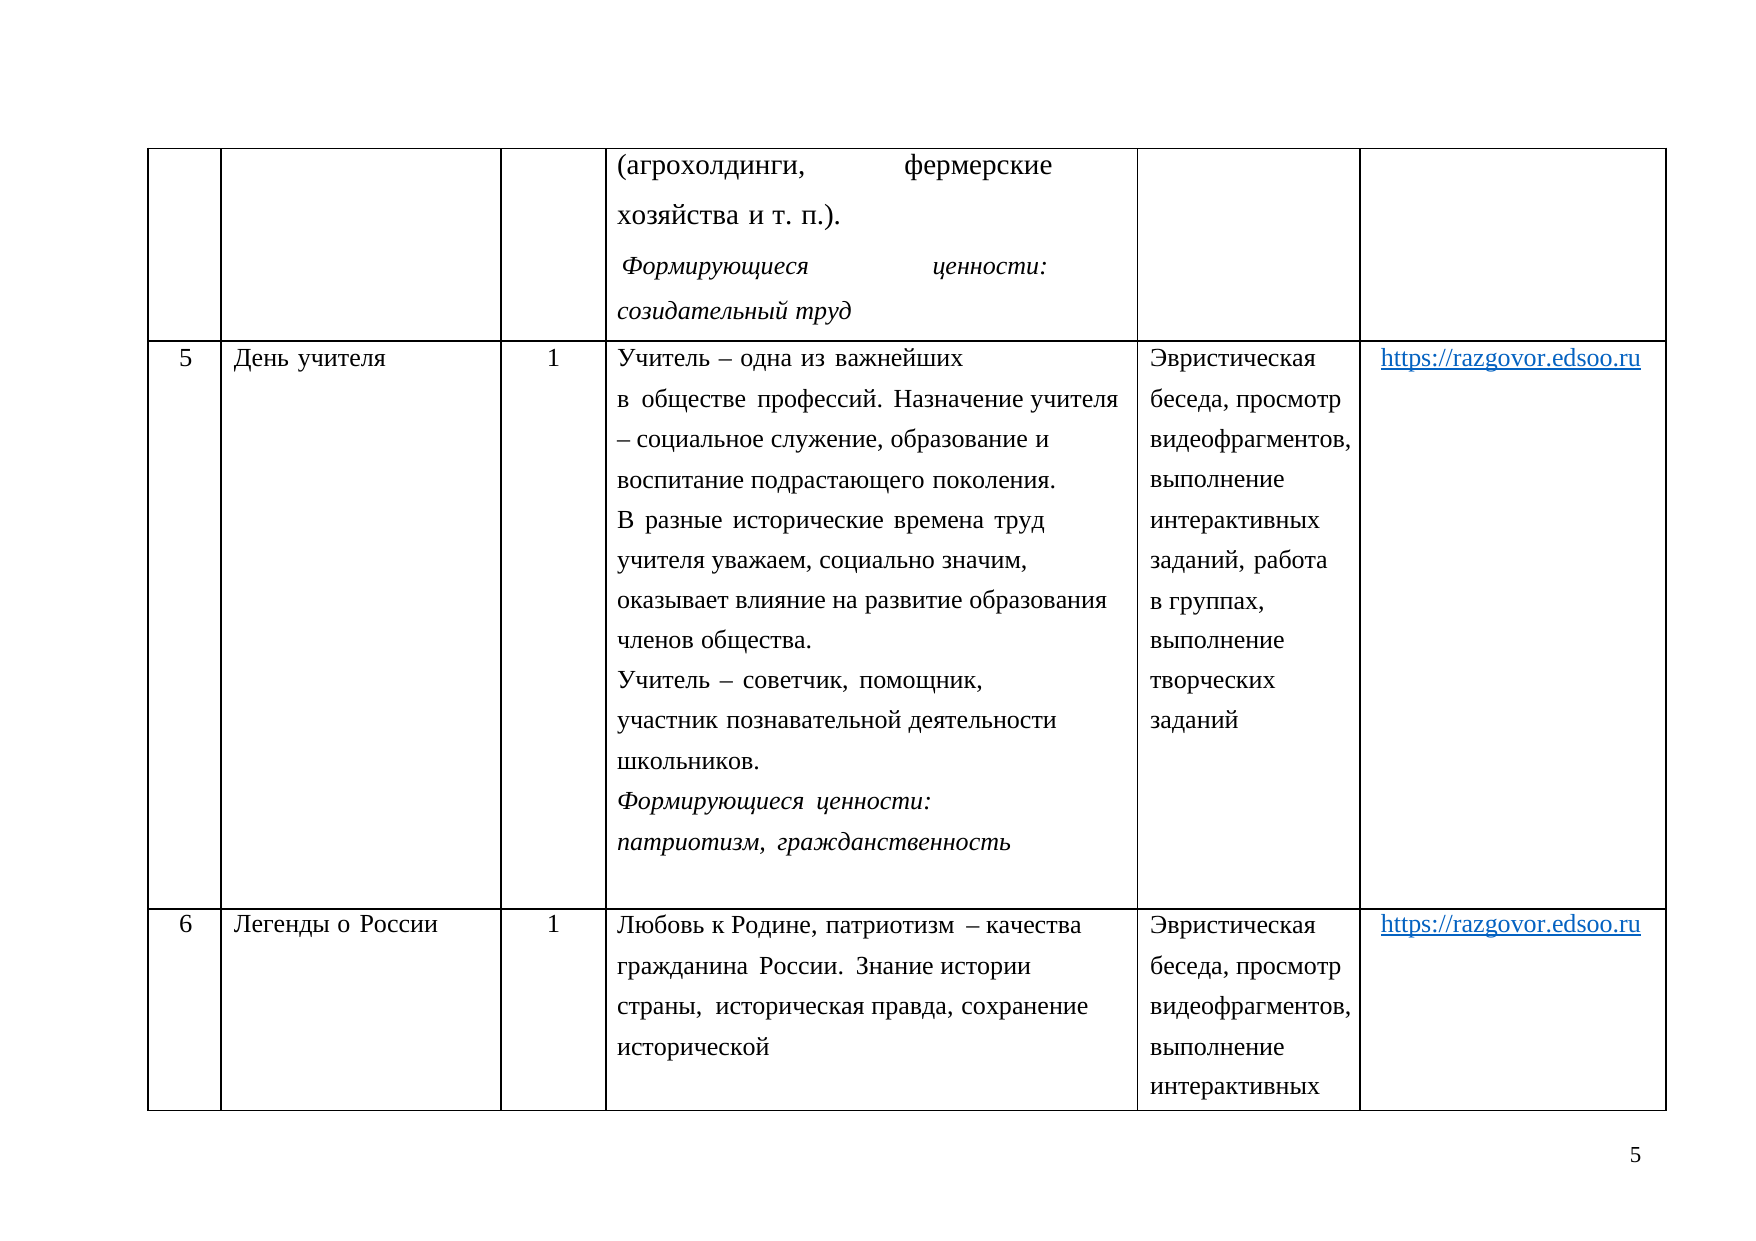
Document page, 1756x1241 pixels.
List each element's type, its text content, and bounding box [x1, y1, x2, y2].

table_cell Эвристическая беседа, просмотр видеофрагментов, выполнение интерактивных [1138, 910, 1359, 1109]
table_header [149, 149, 220, 340]
table_cell День учителя [222, 342, 500, 908]
table_cell 1 [502, 342, 605, 908]
table_cell Легенды о России [222, 910, 500, 1109]
table_cell https://razgovor.edsoo.ru [1361, 342, 1665, 908]
table_cell Любовь к Родине, патриотизм – качества гражданина России. Знание истории страны, историческая правда, сохранение исторической [607, 910, 1137, 1109]
table_header [1361, 149, 1665, 340]
table_header [502, 149, 605, 340]
table_cell Эвристическая беседа, просмотр видеофрагментов, выполнение интерактивных заданий, работа в группах, выполнение творческих заданий [1138, 342, 1359, 908]
table_cell https://razgovor.edsoo.ru [1361, 910, 1665, 1109]
table_cell 5 [149, 342, 220, 908]
table_cell 1 [502, 910, 605, 1109]
table_header (агрохолдинги, фермерские хозяйства и т. п.). Формирующиеся ценности: созидательный труд [607, 149, 1137, 340]
table_cell 6 [149, 910, 220, 1109]
table_cell Учитель – одна из важнейших в обществе профессий. Назначение учителя – социальное служение, образование и воспитание подрастающего поколения. В разные исторические времена труд учителя уважаем, социально значим, оказывает влияние на развитие образования членов общества. Учитель – советчик, помощник, участник познавательной деятельности школьников. Формирующиеся ценности: патриотизм, гражданственность [607, 342, 1137, 908]
table_header [222, 149, 500, 340]
table_header [1138, 149, 1359, 340]
